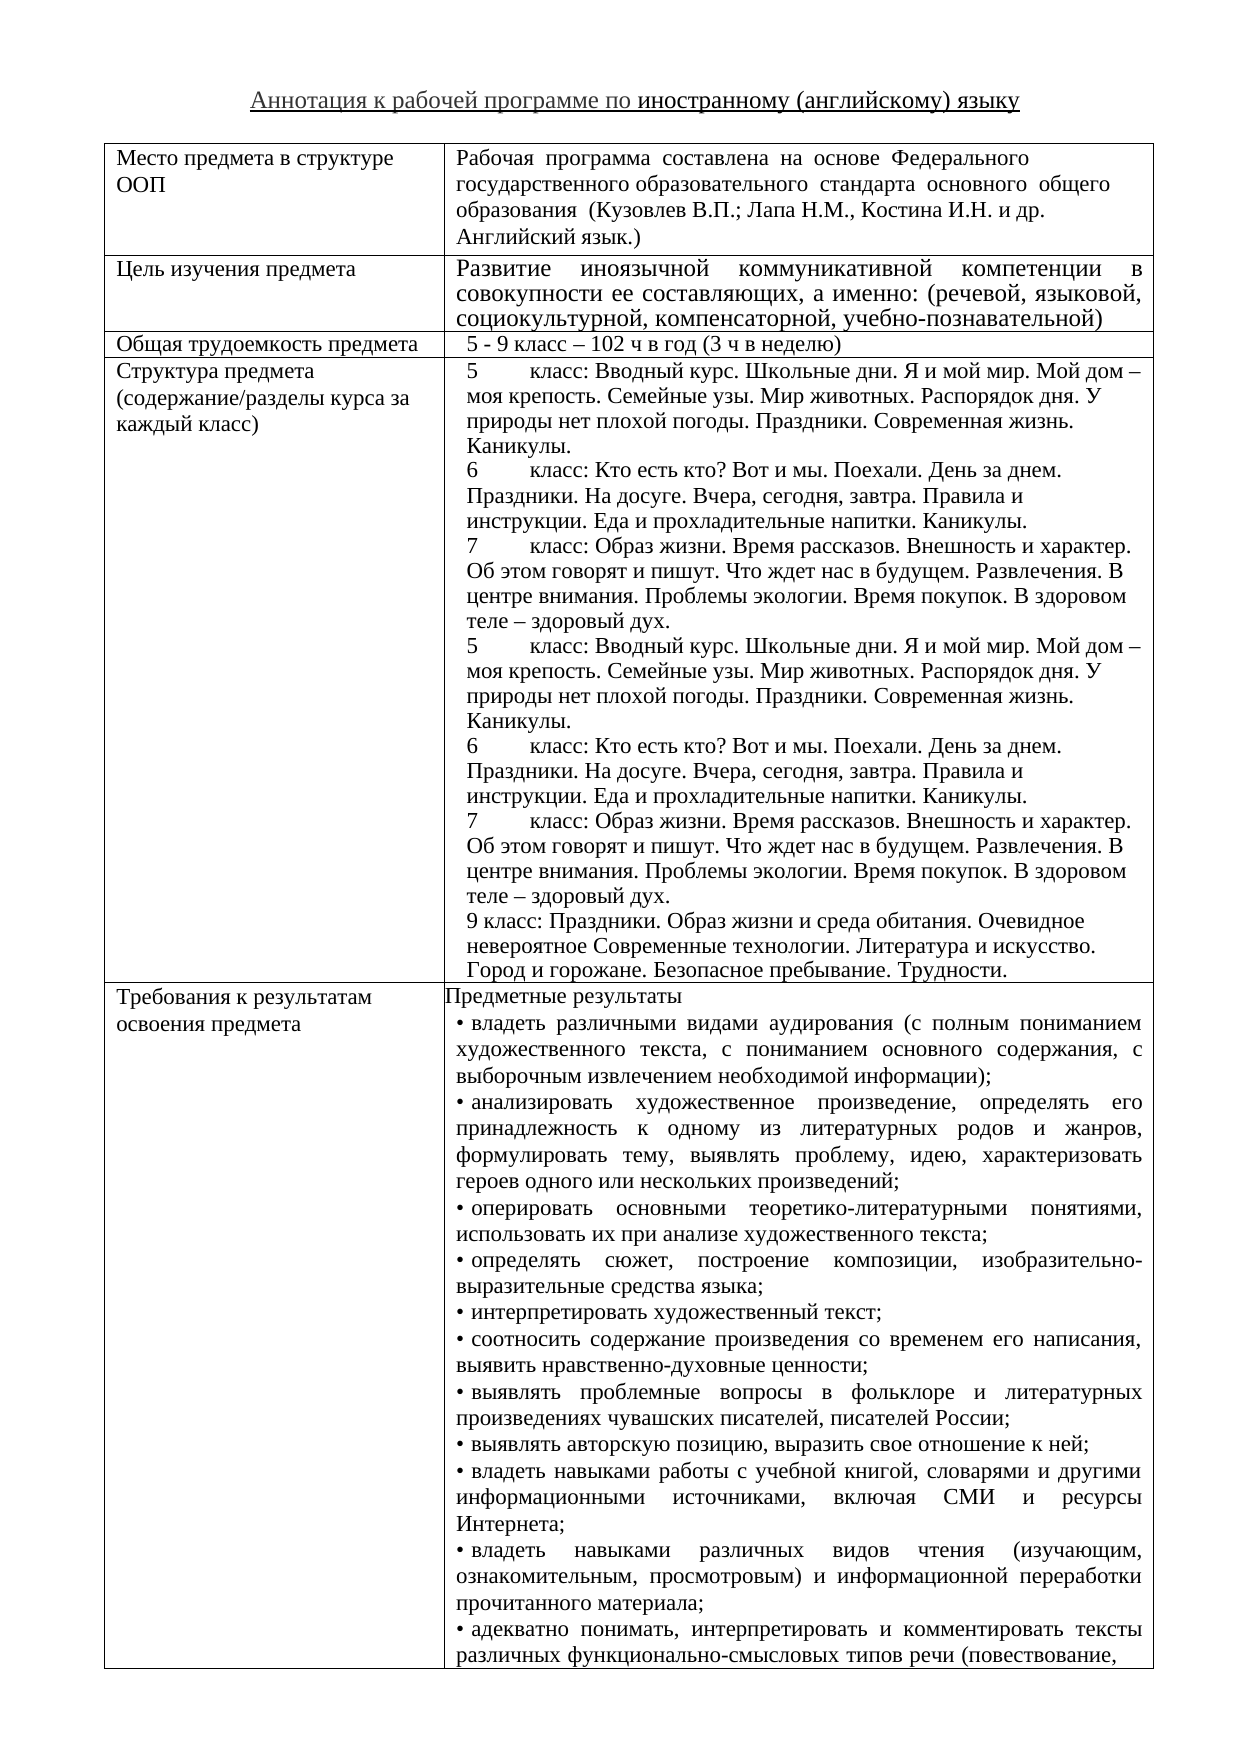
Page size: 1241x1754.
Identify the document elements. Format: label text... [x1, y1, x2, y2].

text Аннотация к рабочей программе по иностранному (английскому) языку [92, 85, 1178, 114]
table_cell класс: Вводный курс. Школьные дни. Я и мой мир. Мой дом – моя крепость. Семейные узы. Мир животных. Распорядок дня. У природы нет плохой погоды. Праздники. Современная жизнь. Каникулы. класс: Кто есть кто? Вот и мы. Поехали. День за днем. Праздники. На досуге. Вчера, сегодня, завтра. Правила и инструкции. Еда и прохладительные напитки. Каникулы. класс: Образ жизни. Время рассказов. Внешность и характер. Об этом говорят и пишут. Что ждет нас в будущем. Развлечения. В центре внимания. Проблемы экологии. Время покупок. В здоровом теле – здоровый дух. класс: Вводный курс. Школьные дни. Я и мой мир. Мой дом – моя крепость. Семейные узы. Мир животных. Распорядок дня. У природы нет плохой погоды. Праздники. Современная жизнь. Каникулы. класс: Кто есть кто? Вот и мы. Поехали. День за днем. Праздники. На досуге. Вчера, сегодня, завтра. Правила и инструкции. Еда и прохладительные напитки. Каникулы. класс: Образ жизни. Время рассказов. Внешность и характер. Об этом говорят и пишут. Что ждет нас в будущем. Развлечения. В центре внимания. Проблемы экологии. Время покупок. В здоровом теле – здоровый дух. 9 класс: Праздники. Образ жизни и среда обитания. Очевидное невероятное Современные технологии. Литература и искусство. Город и горожане. Безопасное пребывание. Трудности. [445, 358, 1153, 982]
table_cell Развитие иноязычной коммуникативной компетенции в совокупности ее составляющих, а именно: (речевой, языковой, социокультурной, компенсаторной, учебно-познавательной) [445, 256, 1153, 331]
table_cell 5 - 9 класс – 102 ч в год (3 ч в неделю) [445, 332, 1153, 357]
table_cell Предметные результаты владеть различными видами аудирования (с полным пониманием художественного текста, с пониманием основного содержания, с выборочным извлечением необходимой информации); анализировать художественное произведение, определять его принадлежность к одному из литературных родов и жанров, формулировать тему, выявлять проблему, идею, характеризовать героев одного или нескольких произведений; оперировать основными теоретико-литературными понятиями, использовать их при анализе художественного текста; определять сюжет, построение композиции, изобразительно- выразительные средства языка; интерпретировать художественный текст; соотносить содержание произведения со временем его написания, выявить нравственно-духовные ценности; выявлять проблемные вопросы в фольклоре и литературных произведениях чувашских писателей, писателей России; выявлять авторскую позицию, выразить свое отношение к ней; владеть навыками работы с учебной книгой, словарями и другими информационными источниками, включая СМИ и ресурсы Интернета; владеть навыками различных видов чтения (изучающим, ознакомительным, просмотровым) и информационной переработки прочитанного материала; адекватно понимать, интерпретировать и комментировать тексты различных функционально-смысловых типов речи (повествование, [445, 983, 1153, 1668]
table_header Рабочая программа составлена на основе Федерального государственного образовательного стандарта основного общего образования (Кузовлев В.П.; Лапа Н.М., Костина И.Н. и др. Английский язык.) [445, 144, 1153, 255]
table_cell Цель изучения предмета [105, 256, 444, 331]
table_header Место предмета в структуре ООП [105, 144, 444, 255]
table_cell Требования к результатам освоения предмета [105, 983, 444, 1668]
table_cell Структура предмета (содержание/разделы курса за каждый класс) [105, 358, 444, 982]
table_cell Общая трудоемкость предмета [105, 332, 444, 357]
